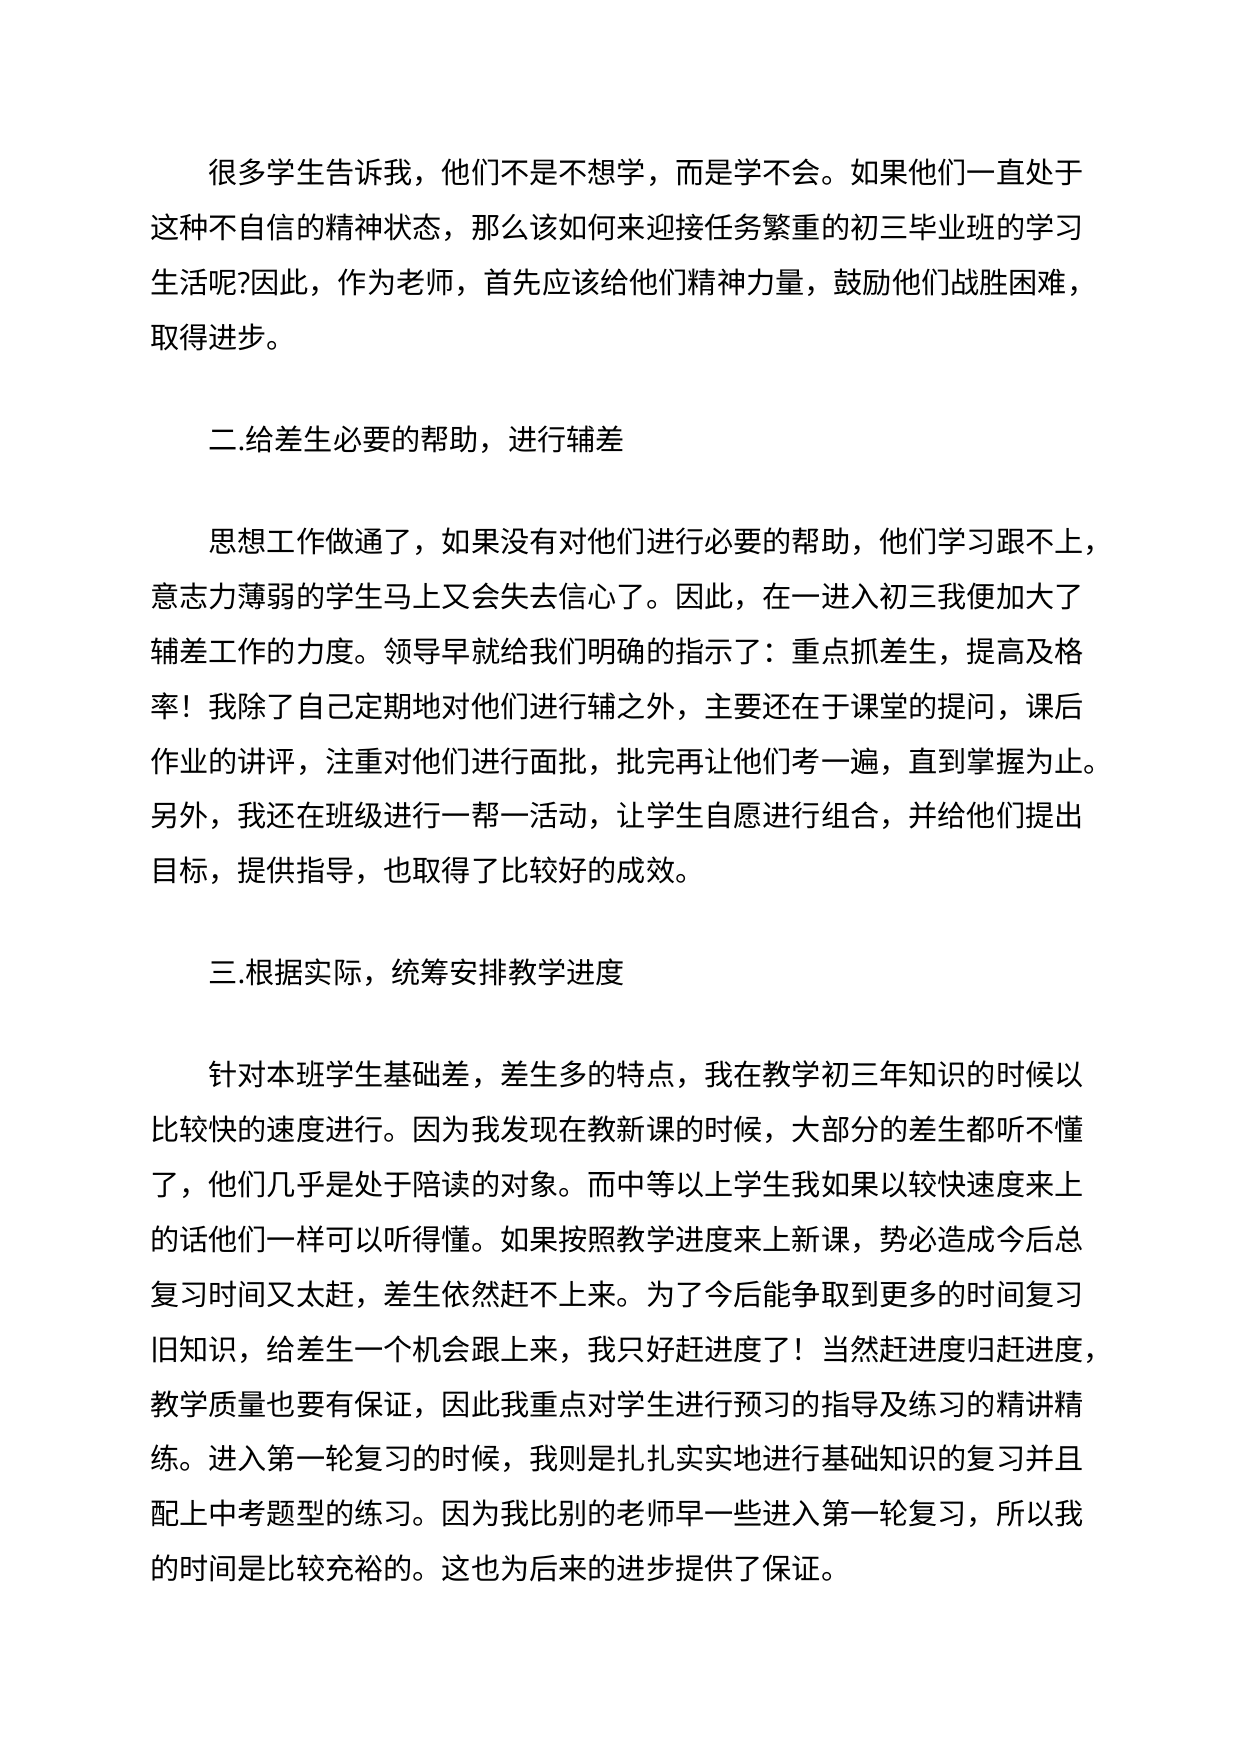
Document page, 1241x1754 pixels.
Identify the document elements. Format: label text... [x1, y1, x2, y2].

text 三.根据实际，统筹安排教学进度 [150, 950, 1090, 992]
text 针对本班学生基础差，差生多的特点，我在教学初三年知识的时候以比较快的速度进行。因为我发现在教新课的时候，大部分的差生都听不懂了，他们几乎是处于陪读的对象。而中等以上学生我如果以较快速度来上的话他们一样可以听得懂。如果按照教学进度来上新课，势必造成今后总复习时间又太赶，差生依然赶不上来。为了今后能争取到更多的时间复习旧知识，给差生一个机会跟上来，我只好赶进度了！当然赶进度归赶进度，教学质量也要有保证，因此我重点对学生进行预习的指导及练习的精讲精练。进入第一轮复习的时候，我则是扎扎实实地进行基础知识的复习并且配上中考题型的练习。因为我比别的老师早一些进入第一轮复习，所以我的时间是比较充裕的。这也为后来的进步提供了保证。 [150, 1052, 1090, 1588]
text 思想工作做通了，如果没有对他们进行必要的帮助，他们学习跟不上，意志力薄弱的学生马上又会失去信心了。因此，在一进入初三我便加大了辅差工作的力度。领导早就给我们明确的指示了：重点抓差生，提高及格率！我除了自己定期地对他们进行辅之外，主要还在于课堂的提问，课后作业的讲评，注重对他们进行面批，批完再让他们考一遍，直到掌握为止。另外，我还在班级进行一帮一活动，让学生自愿进行组合，并给他们提出目标，提供指导，也取得了比较好的成效。 [150, 518, 1090, 890]
text 二.给差生必要的帮助，进行辅差 [150, 417, 1090, 459]
text 很多学生告诉我，他们不是不想学，而是学不会。如果他们一直处于这种不自信的精神状态，那么该如何来迎接任务繁重的初三毕业班的学习生活呢?因此，作为老师，首先应该给他们精神力量，鼓励他们战胜困难，取得进步。 [150, 150, 1090, 357]
